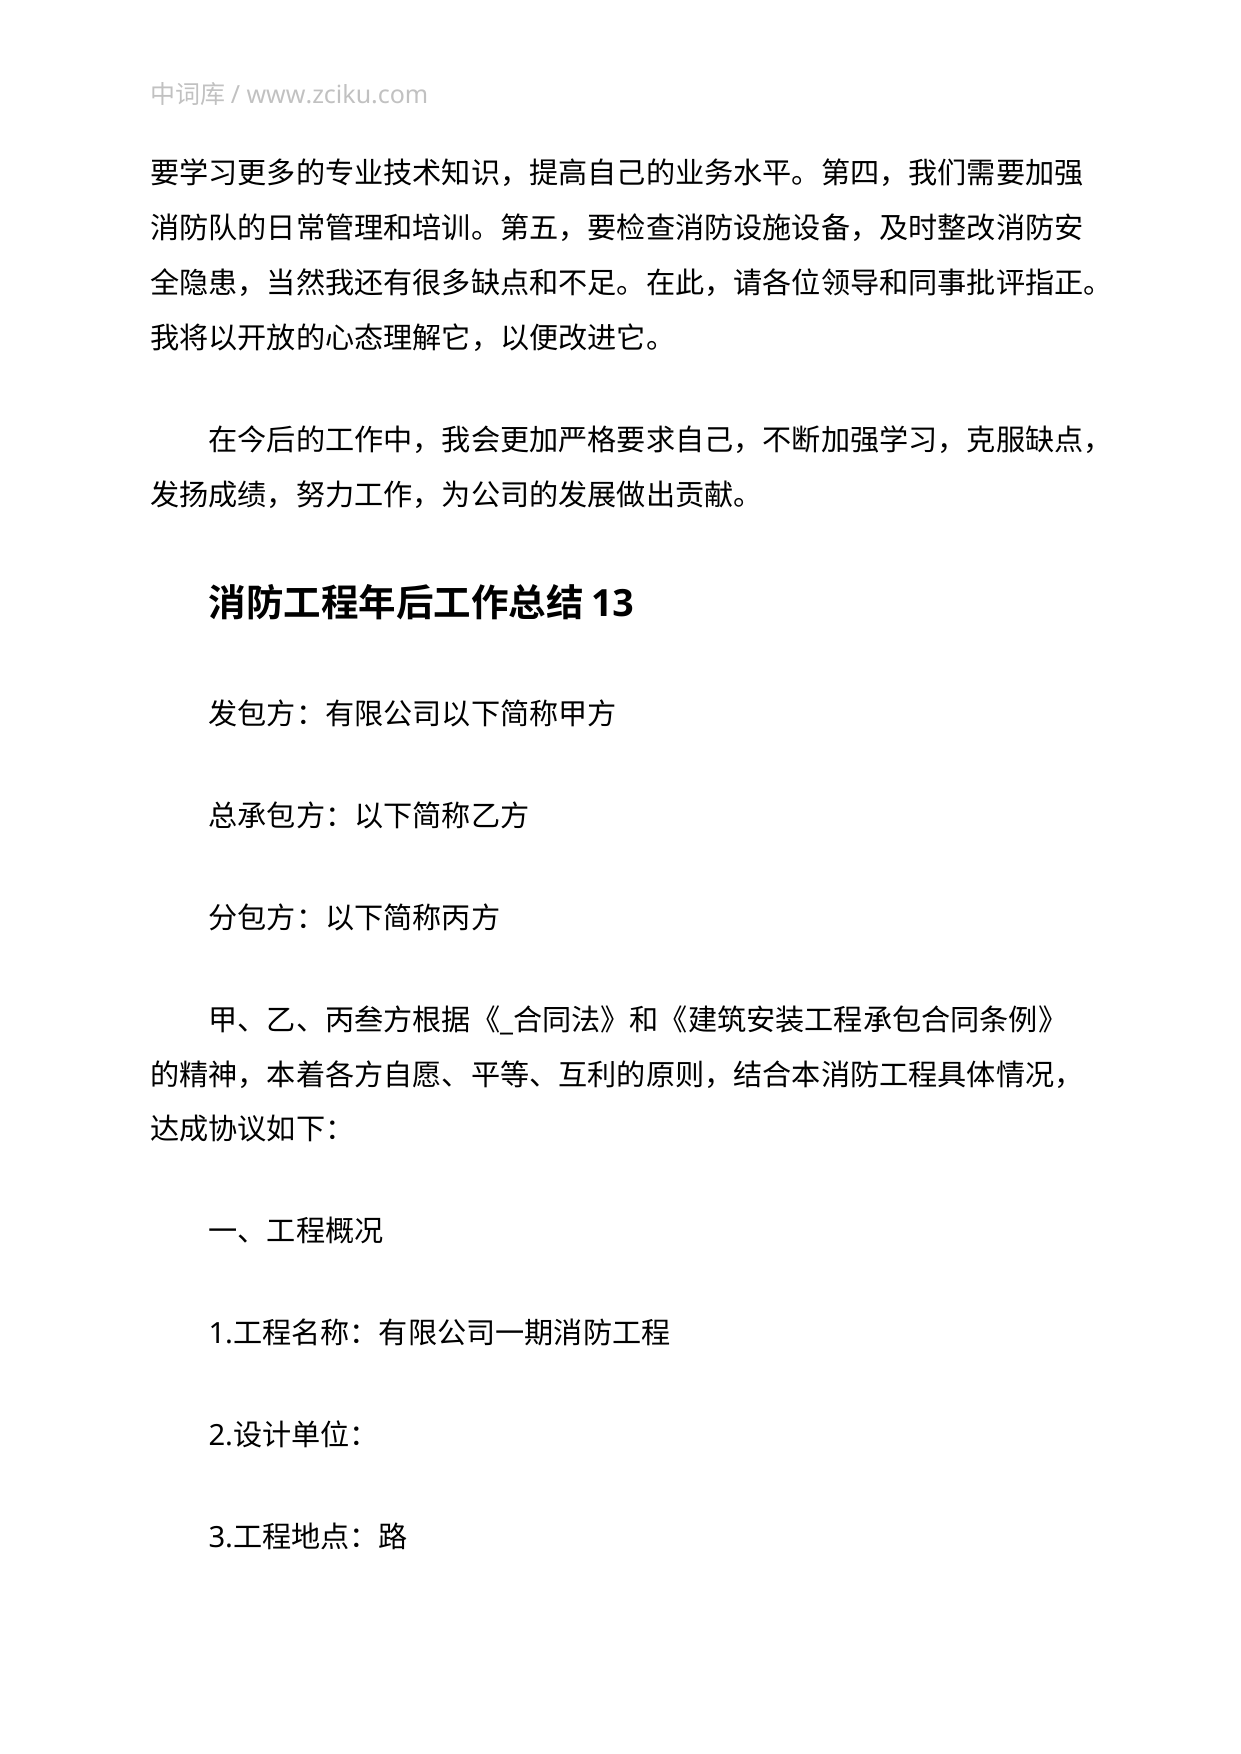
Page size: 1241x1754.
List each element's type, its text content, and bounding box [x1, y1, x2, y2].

text 1.工程名称：有限公司一期消防工程 [150, 1309, 1090, 1352]
text 在今后的工作中，我会更加严格要求自己，不断加强学习，克服缺点，发扬成绩，努力工作，为公司的发展做出贡献。 [150, 416, 1090, 514]
text 发包方：有限公司以下简称甲方 [150, 691, 1090, 733]
text 2.设计单位： [150, 1411, 1090, 1454]
text 消防工程年后工作总结13 [150, 573, 1090, 628]
text 一、工程概况 [150, 1208, 1090, 1250]
text 总承包方：以下简称乙方 [150, 792, 1090, 835]
text 3.工程地点：路 [150, 1513, 1090, 1556]
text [150, 150, 1090, 357]
text 甲、乙、丙叁方根据《_合同法》和《建筑安装工程承包合同条例》的精神，本着各方自愿、平等、互利的原则，结合本消防工程具体情况，达成协议如下： [150, 996, 1090, 1148]
text 分包方：以下简称丙方 [150, 894, 1090, 937]
